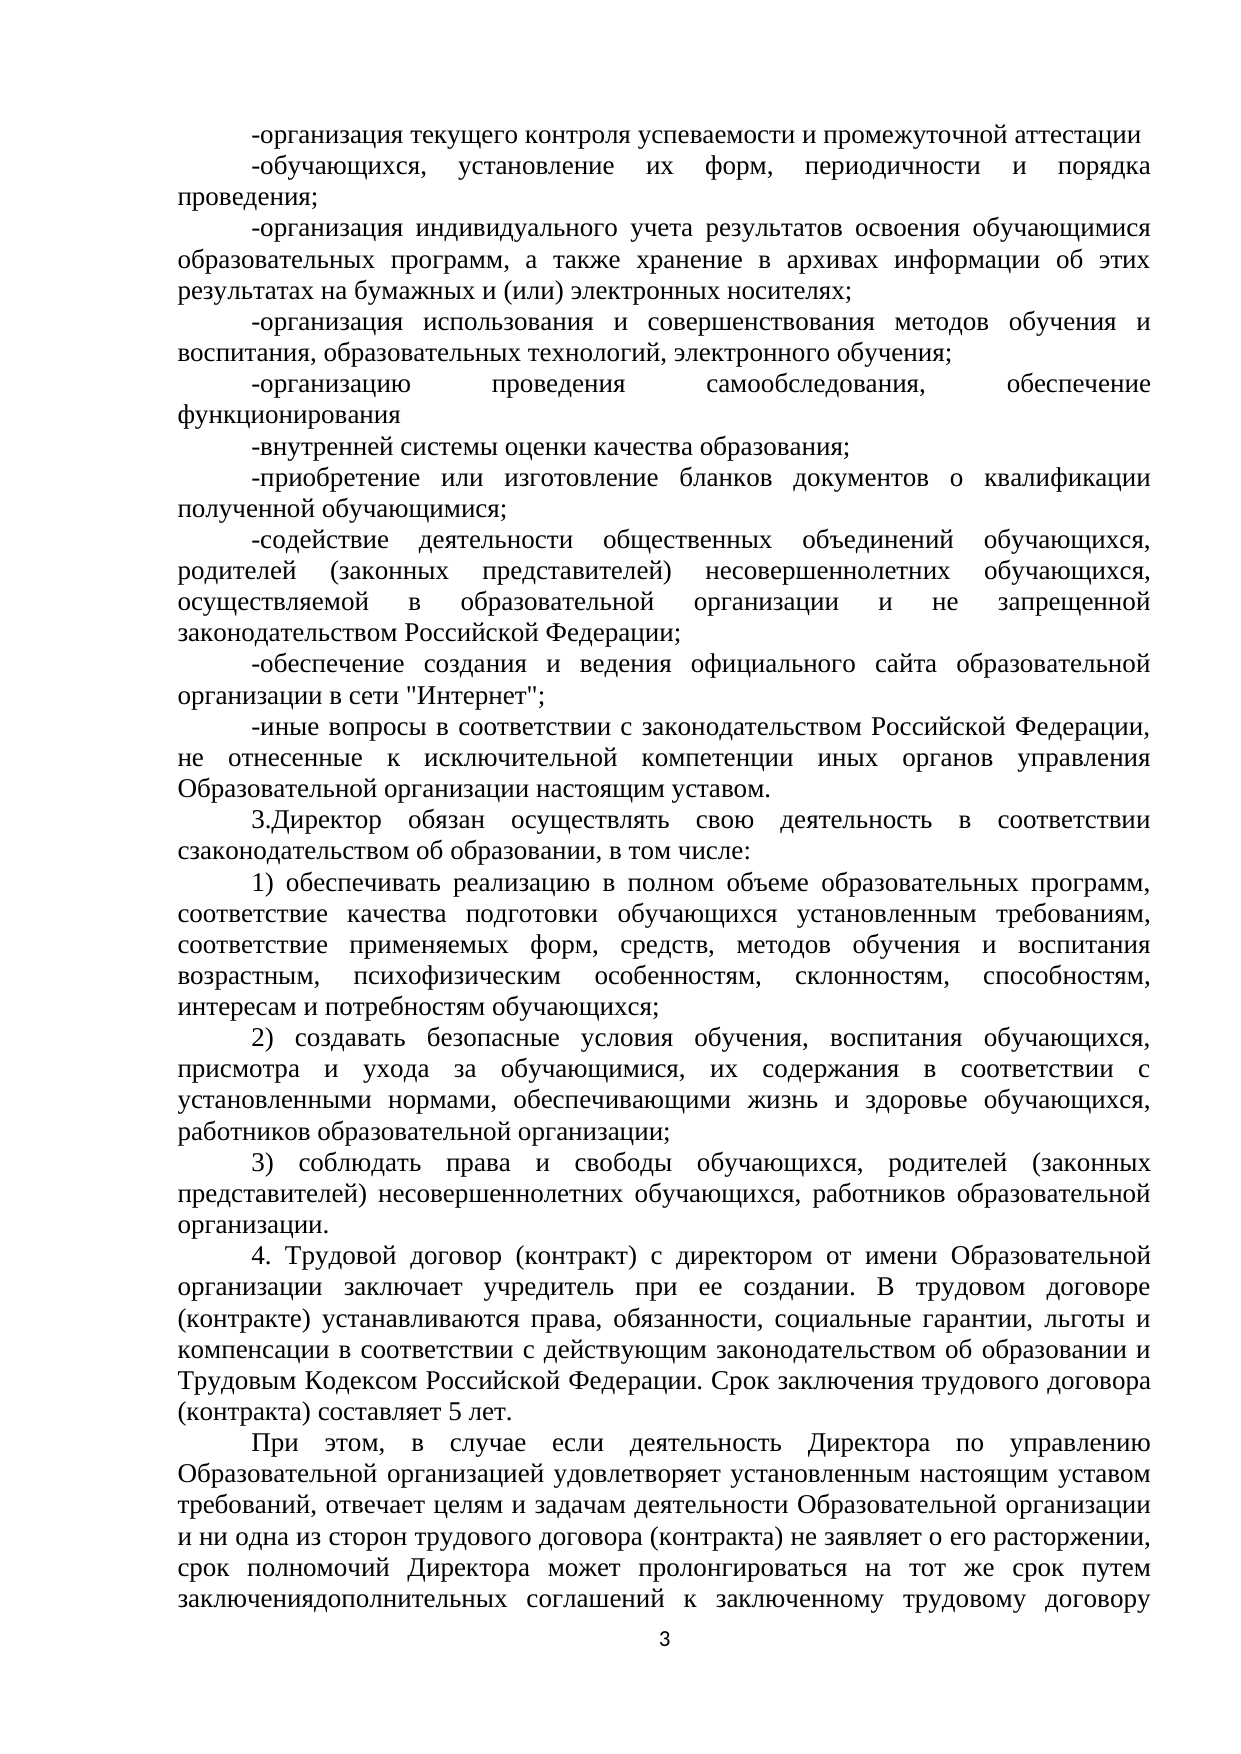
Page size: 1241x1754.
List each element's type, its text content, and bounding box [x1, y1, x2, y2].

text 3.Директор обязан осуществлять свою деятельность в соответствии сзаконодательством об образовании, в том числе: [177, 803, 1152, 866]
text -обучающихся, установление их форм, периодичности и порядка проведения; [177, 149, 1152, 212]
text 2) создавать безопасные условия обучения, воспитания обучающихся, присмотра и ухода за обучающимися, их содержания в соответствии с установленными нормами, обеспечивающими жизнь и здоровье обучающихся, работников образовательной организации; [177, 1021, 1152, 1146]
text -организация индивидуального учета результатов освоения обучающимися образовательных программ, а также хранение в архивах информации об этих результатах на бумажных и (или) электронных носителях; [177, 212, 1152, 305]
text -организацию проведения самообследования, обеспечение функционирования [177, 367, 1152, 429]
text 1) обеспечивать реализацию в полном объеме образовательных программ, соответствие качества подготовки обучающихся установленным требованиям, соответствие применяемых форм, средств, методов обучения и воспитания возрастным, психофизическим особенностям, склонностям, способностям, интересам и потребностям обучающихся; [177, 866, 1152, 1021]
text -организация использования и совершенствования методов обучения и воспитания, образовательных технологий, электронного обучения; [177, 305, 1152, 367]
text -иные вопросы в соответствии с законодательством Российской Федерации, не отнесенные к исключительной компетенции иных органов управления Образовательной организации настоящим уставом. [177, 710, 1152, 803]
text -организация текущего контроля успеваемости и промежуточной аттестации [177, 118, 1152, 149]
text -обеспечение создания и ведения официального сайта образовательной организации в сети "Интернет"; [177, 648, 1152, 710]
text -содействие деятельности общественных объединений обучающихся, родителей (законных представителей) несовершеннолетних обучающихся, осуществляемой в образовательной организации и не запрещенной законодательством Российской Федерации; [177, 523, 1152, 648]
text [177, 1426, 1152, 1613]
text -приобретение или изготовление бланков документов о квалификации полученной обучающимися; [177, 461, 1152, 523]
text -внутренней системы оценки качества образования; [177, 429, 1152, 461]
text 3) соблюдать права и свободы обучающихся, родителей (законных представителей) несовершеннолетних обучающихся, работников образовательной организации. [177, 1146, 1152, 1239]
text 4. Трудовой договор (контракт) с директором от имени Образовательной организации заключает учредитель при ее создании. В трудовом договоре (контракте) устанавливаются права, обязанности, социальные гарантии, льготы и компенсации в соответствии с действующим законодательством об образовании и Трудовым Кодексом Российской Федерации. Срок заключения трудового договора (контракта) составляет 5 лет. [177, 1239, 1152, 1426]
